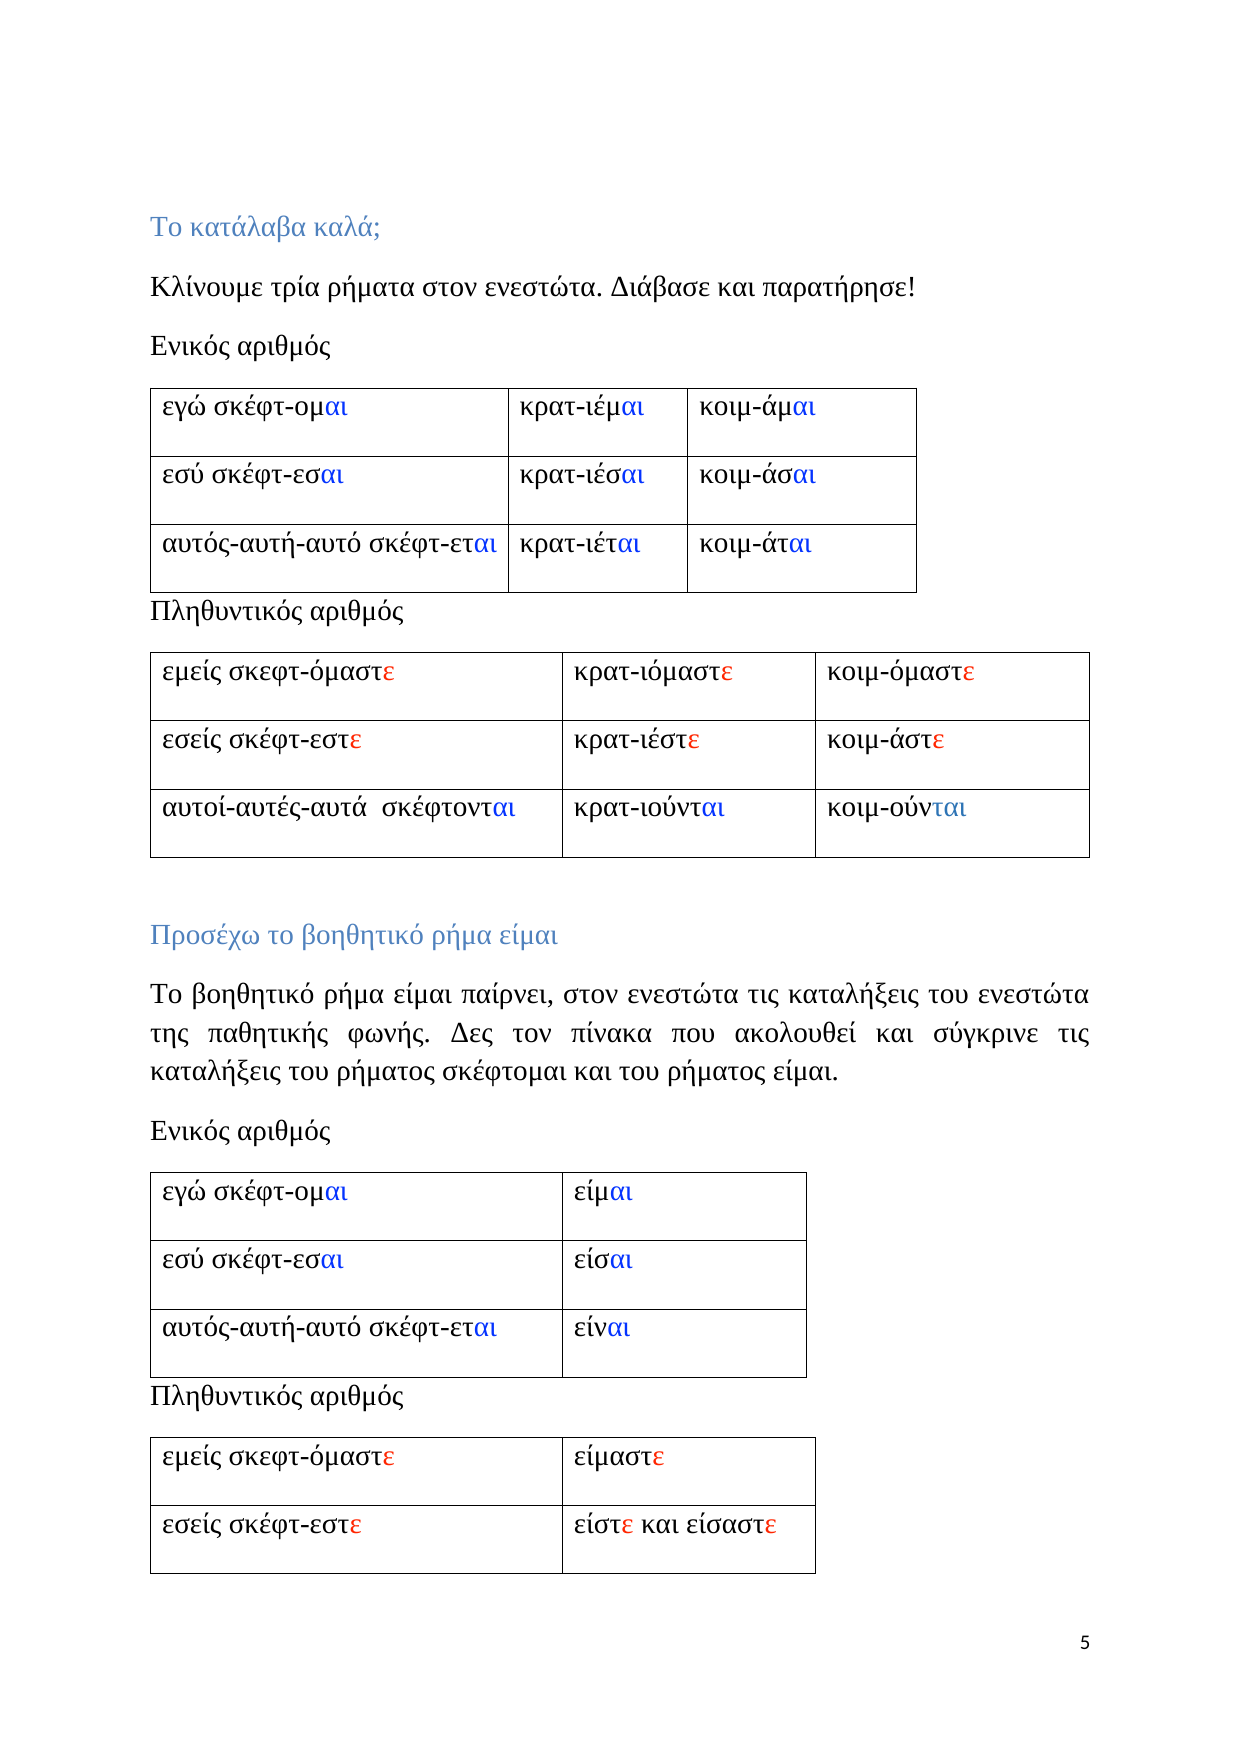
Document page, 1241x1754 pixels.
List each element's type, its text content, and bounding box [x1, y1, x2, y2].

table_cell κρατ-ιέσαι [509, 457, 687, 524]
table_header εμείς σκεφτ-όμαστε [151, 653, 562, 720]
table_header εμείς σκεφτ-όμαστε [151, 1438, 562, 1505]
table_header είμαι [563, 1173, 806, 1240]
table_cell είστε και είσαστε [563, 1506, 815, 1573]
text Κλίνουμε τρία ρήματα στον ενεστώτα. Διάβασε και παρατήρησε! [150, 269, 1090, 302]
table_cell κοιμ-άται [688, 525, 916, 592]
table_cell κοιμ-άσαι [688, 457, 916, 524]
table_cell είναι [563, 1310, 806, 1377]
table_header εγώ σκέφτ-ομαι [151, 1173, 562, 1240]
table_header κρατ-ιόμαστε [563, 653, 815, 720]
table_cell αυτός-αυτή-αυτό σκέφτ-εται [151, 1310, 562, 1377]
text Πληθυντικός αριθμός [150, 1378, 1090, 1411]
text Ενικός αριθμός [150, 1113, 1090, 1146]
table_cell κρατ-ιέται [509, 525, 687, 592]
table_cell κοιμ-ούνται [816, 790, 1089, 857]
table_cell εσείς σκέφτ-εστε [151, 1506, 562, 1573]
table_header είμαστε [563, 1438, 815, 1505]
table_cell κοιμ-άστε [816, 721, 1089, 788]
table_cell αυτοί-αυτές-αυτά σκέφτονται [151, 790, 562, 857]
text Προσέχω το βοηθητικό ρήμα είμαι [150, 917, 1090, 951]
table_header κρατ-ιέμαι [509, 389, 687, 456]
table_cell εσείς σκέφτ-εστε [151, 721, 562, 788]
text Πληθυντικός αριθμός [150, 593, 1090, 626]
table_cell εσύ σκέφτ-εσαι [151, 457, 508, 524]
table_cell κρατ-ιούνται [563, 790, 815, 857]
text Το βοηθητικό ρήμα είμαι παίρνει, στον ενεστώτα τις καταλήξεις του ενεστώτα της παθητικής φωνής. Δες τον πίνακα που ακολουθεί και σύγκρινε τις καταλήξεις του ρήματος σκέφτομαι και του ρήματος είμαι. [150, 976, 1090, 1087]
table_header εγώ σκέφτ-ομαι [151, 389, 508, 456]
table_header κοιμ-άμαι [688, 389, 916, 456]
table_header κοιμ-όμαστε [816, 653, 1089, 720]
table_cell κρατ-ιέστε [563, 721, 815, 788]
table_cell είσαι [563, 1241, 806, 1308]
table_cell εσύ σκέφτ-εσαι [151, 1241, 562, 1308]
table_cell αυτός-αυτή-αυτό σκέφτ-εται [151, 525, 508, 592]
text Ενικός αριθμός [150, 328, 1090, 362]
text Το κατάλαβα καλά; [150, 209, 1090, 243]
